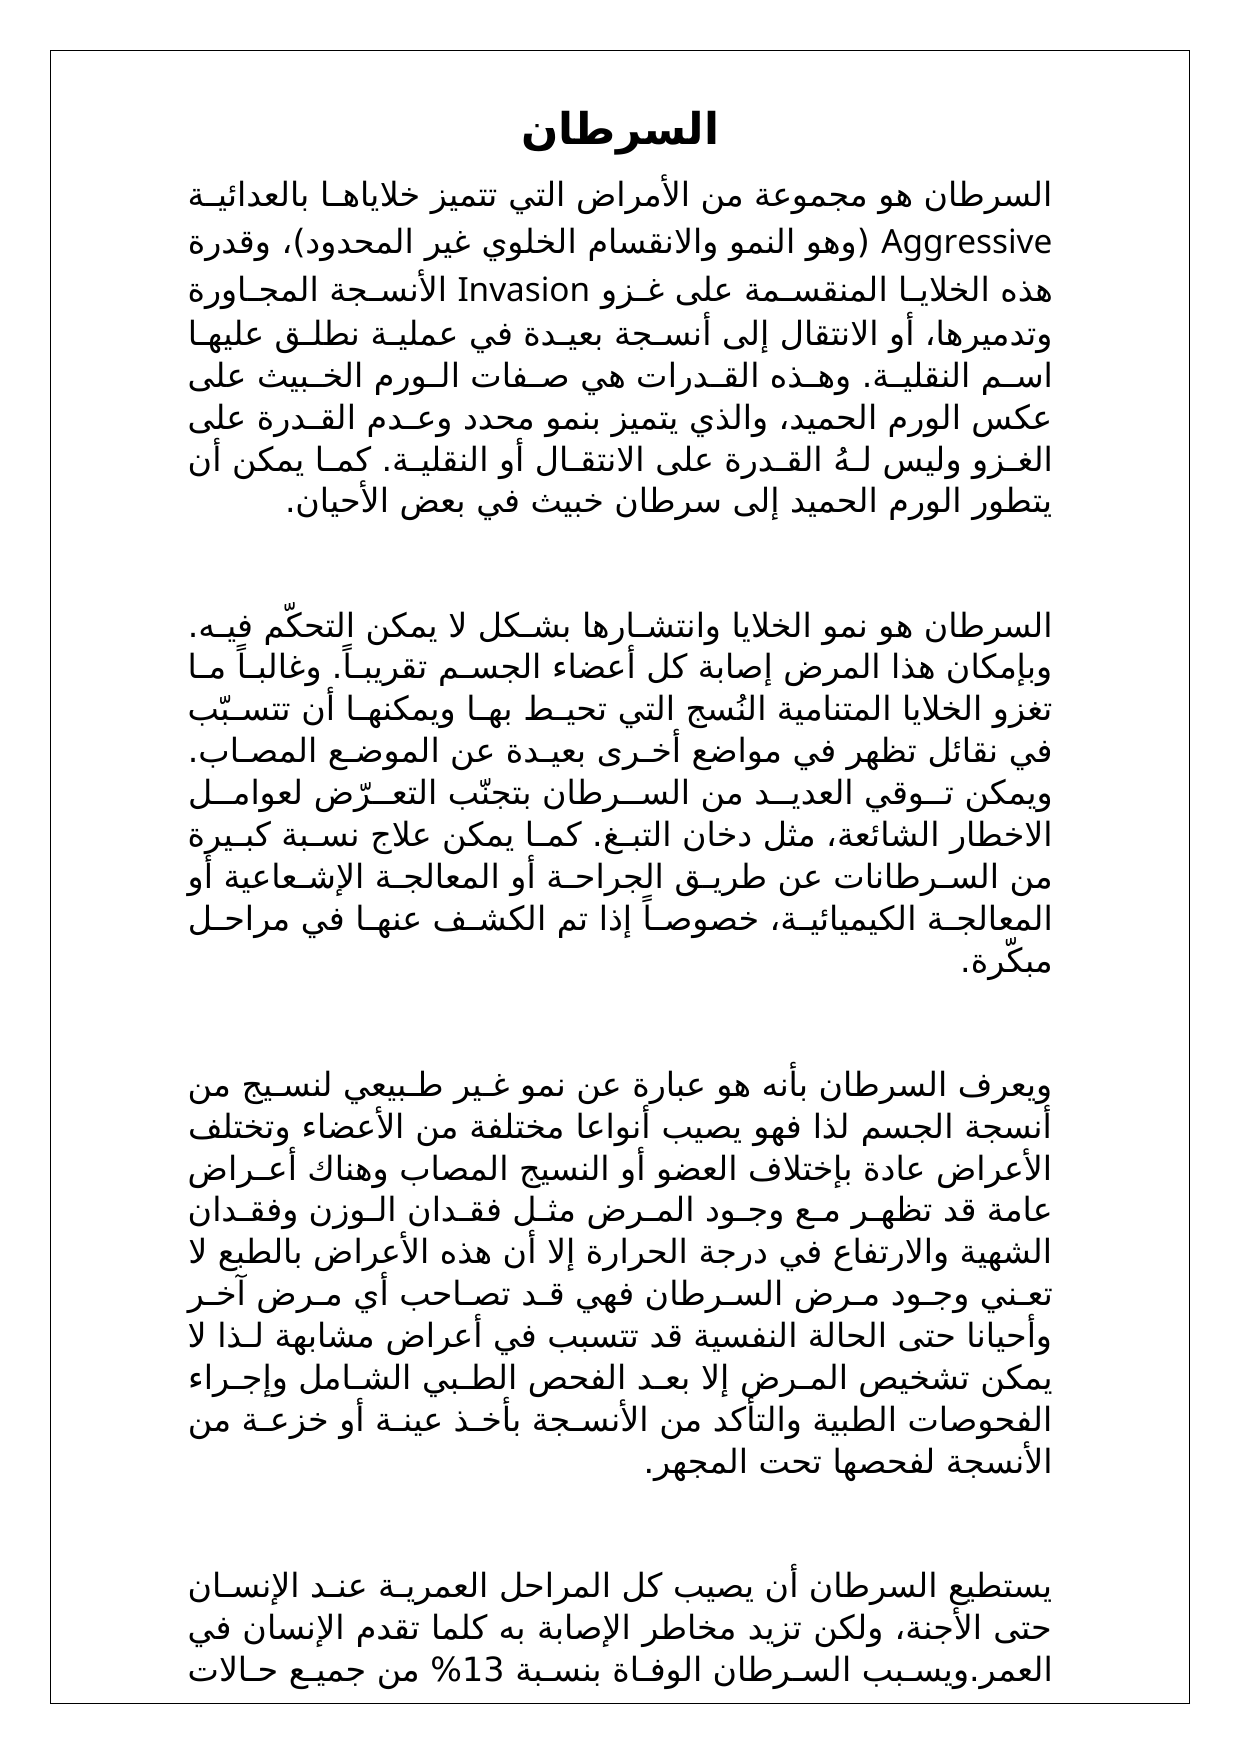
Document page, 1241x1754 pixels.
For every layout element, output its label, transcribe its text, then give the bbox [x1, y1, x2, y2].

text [187, 1566, 1053, 1689]
text ويعرف السرطان بأنه هو عبارة عن نمو غير طبيعي لنسيج من أنسجة الجسم لذا فهو يصيب أنواعا مختلفة من الأعضاء وتختلف الأعراض عادة بإختلاف العضو أو النسيج المصاب وهناك أعراض عامة قد تظهر مع وجود المرض مثل فقدان الوزن وفقدان الشهية والارتفاع في درجة الحرارة إلا أن هذه الأعراض بالطبع لا تعني وجود مرض السرطان فهي قد تصاحب أي مرض آخر وأحيانا حتى الحالة النفسية قد تتسبب في أعراض مشابهة لذا لا يمكن تشخيص المرض إلا بعد الفحص الطبي الشامل وإجراء الفحوصات الطبية والتأكد من الأنسجة بأخذ عينة أو خزعة من الأنسجة لفحصها تحت المجهر. [187, 1065, 1053, 1481]
text السرطان [187, 103, 1053, 154]
text السرطان هو نمو الخلايا وانتشارها بشكل لا يمكن التحكّم فيه. وبإمكان هذا المرض إصابة كل أعضاء الجسم تقريباً. وغالباً ما تغزو الخلايا المتنامية النُسج التي تحيط بها ويمكنها أن تتسبّب في نقائل تظهر في مواضع أخرى بعيدة عن الموضع المصاب. ويمكن توقي العديد من السرطان بتجنّب التعرّض لعوامل الاخطار الشائعة، مثل دخان التبغ. كما يمكن علاج نسبة كبيرة من السرطانات عن طريق الجراحة أو المعالجة الإشعاعية أو المعالجة الكيميائية، خصوصاً إذا تم الكشف عنها في مراحل مبكّرة. [187, 606, 1053, 980]
text السرطان هو مجموعة من الأمراض التي تتميز خلاياها بالعدائية Aggressive (وهو النمو والانقسام الخلوي غير المحدود)، وقدرة هذه الخلايا المنقسمة على غزو Invasion الأنسجة المجاورة وتدميرها، أو الانتقال إلى أنسجة بعيدة في عملية نطلق عليها اسم النقلية. وهذه القدرات هي صفات الورم الخبيث على عكس الورم الحميد، والذي يتميز بنمو محدد وعدم القدرة على الغزو وليس لهُ القدرة على الانتقال أو النقلية. كما يمكن أن يتطور الورم الحميد إلى سرطان خبيث في بعض الأحيان. [187, 175, 1053, 521]
